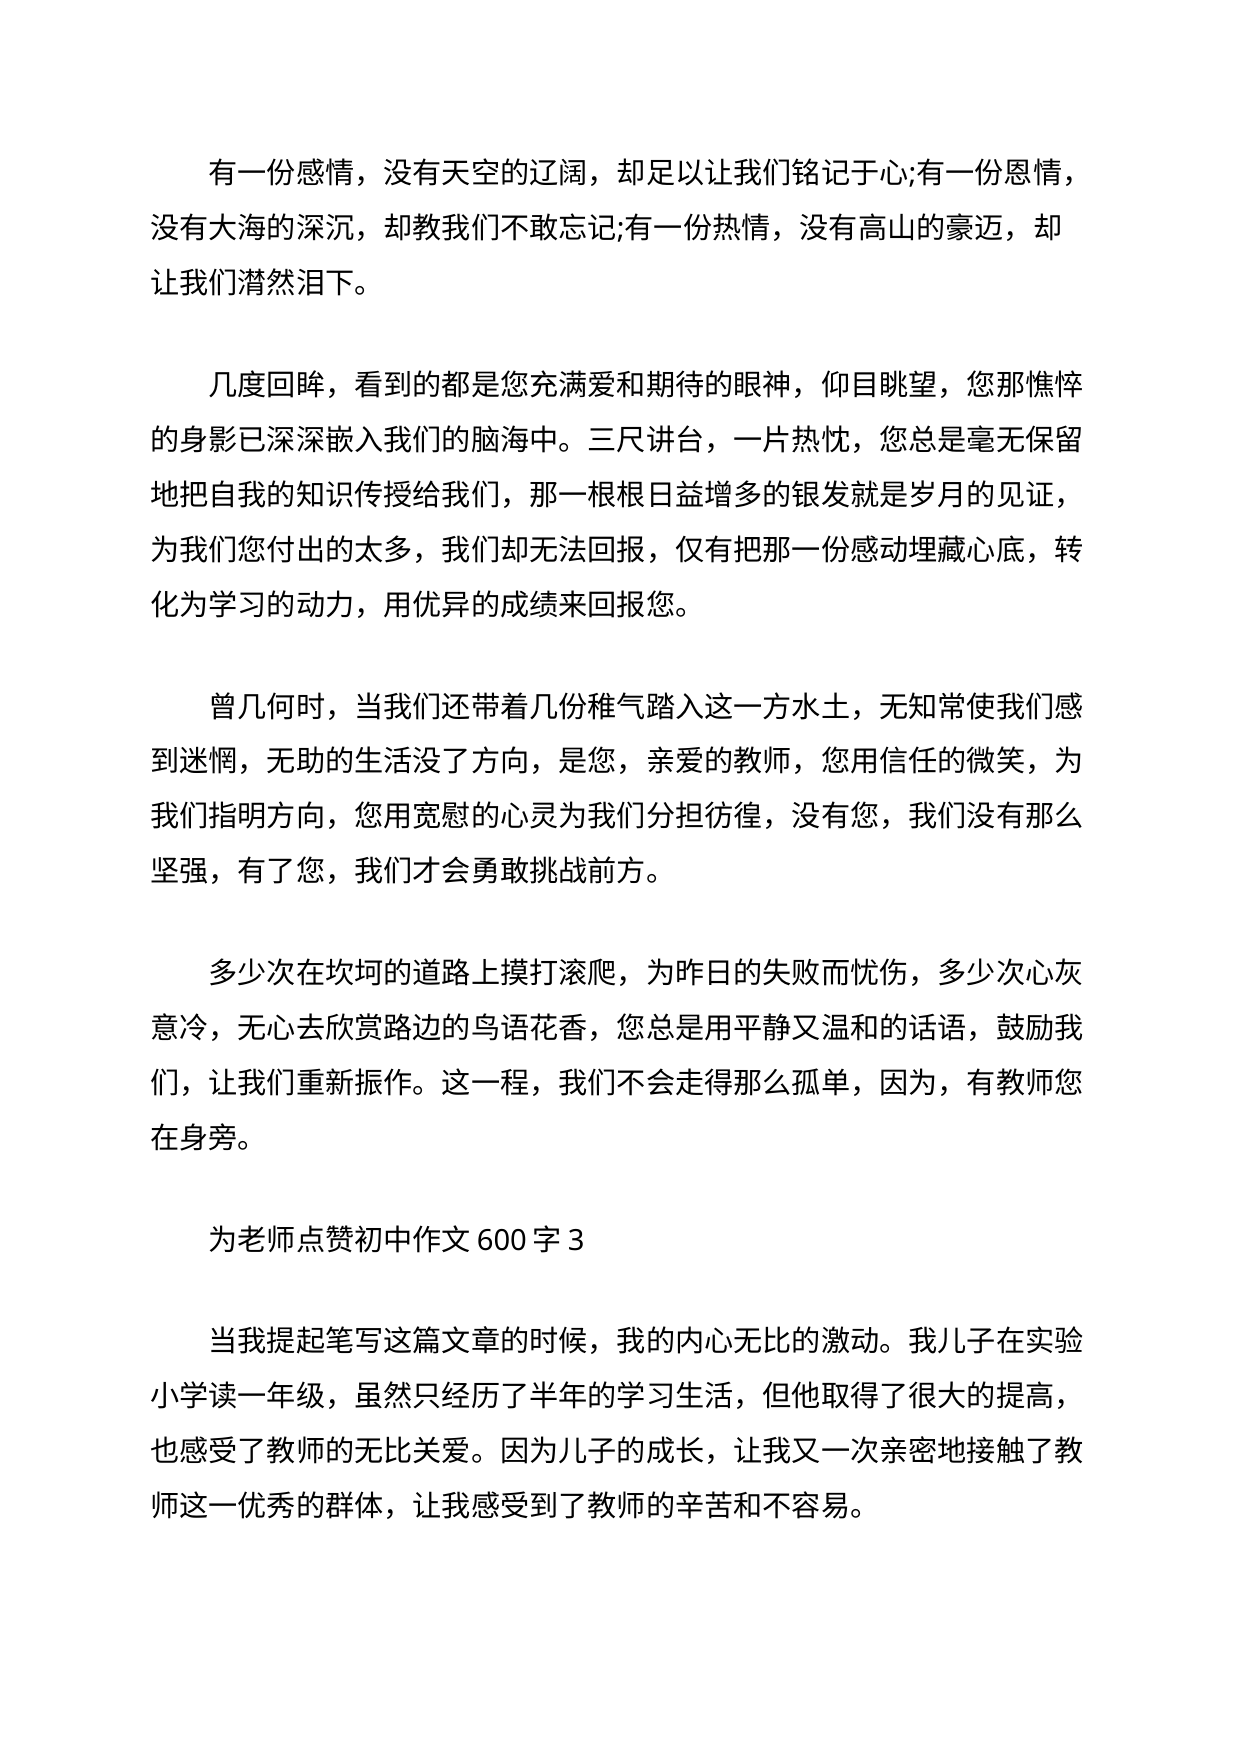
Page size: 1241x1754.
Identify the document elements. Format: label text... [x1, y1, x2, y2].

text 为老师点赞初中作文600字3 [150, 1216, 1090, 1258]
text 几度回眸，看到的都是您充满爱和期待的眼神，仰目眺望，您那憔悴的身影已深深嵌入我们的脑海中。三尺讲台，一片热忱，您总是毫无保留地把自我的知识传授给我们，那一根根日益增多的银发就是岁月的见证，为我们您付出的太多，我们却无法回报，仅有把那一份感动埋藏心底，转化为学习的动力，用优异的成绩来回报您。 [150, 362, 1090, 624]
text 有一份感情，没有天空的辽阔，却足以让我们铭记于心;有一份恩情，没有大海的深沉，却教我们不敢忘记;有一份热情，没有高山的豪迈，却让我们潸然泪下。 [150, 150, 1090, 302]
text 当我提起笔写这篇文章的时候，我的内心无比的激动。我儿子在实验小学读一年级，虽然只经历了半年的学习生活，但他取得了很大的提高，也感受了教师的无比关爱。因为儿子的成长，让我又一次亲密地接触了教师这一优秀的群体，让我感受到了教师的辛苦和不容易。 [150, 1318, 1090, 1525]
text 曾几何时，当我们还带着几份稚气踏入这一方水土，无知常使我们感到迷惘，无助的生活没了方向，是您，亲爱的教师，您用信任的微笑，为我们指明方向，您用宽慰的心灵为我们分担彷徨，没有您，我们没有那么坚强，有了您，我们才会勇敢挑战前方。 [150, 683, 1090, 890]
text 多少次在坎坷的道路上摸打滚爬，为昨日的失败而忧伤，多少次心灰意冷，无心去欣赏路边的鸟语花香，您总是用平静又温和的话语，鼓励我们，让我们重新振作。这一程，我们不会走得那么孤单，因为，有教师您在身旁。 [150, 949, 1090, 1157]
